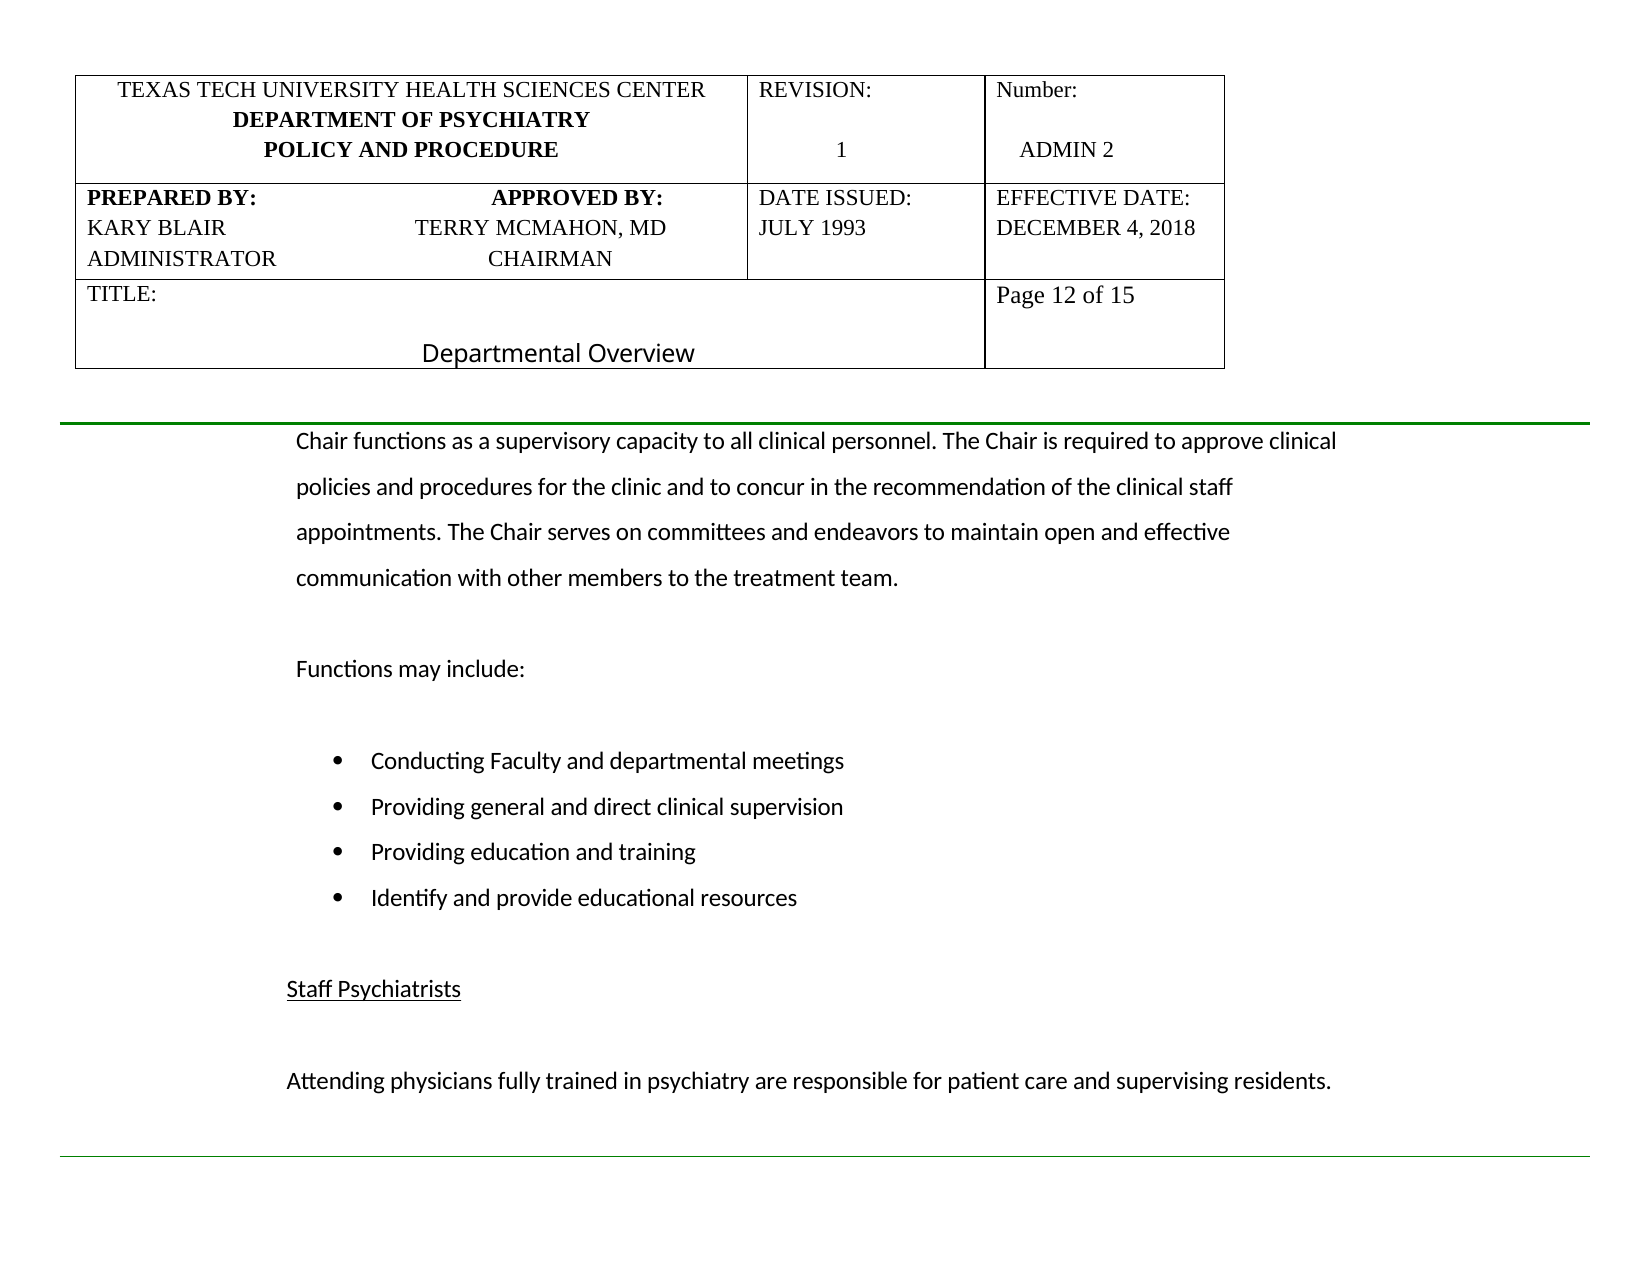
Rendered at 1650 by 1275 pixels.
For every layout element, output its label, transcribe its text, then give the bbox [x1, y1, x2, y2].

table_header GENERAL STATEMENT OF POLICY: The Psychiatry Clinic is a nonprofit clinic in the Texas Tech University Health Sciences Center. The Psychiatry Clinic provides mental health and substance abuse services to individuals of all age groups (See Attached Scope of Care). Since its establishment in 1972, the Psychiatry Clinic has enjoyed a long-standing tradition of providing quality, cost-effective services to patients from Lubbock, Texas, and surroundings communities. The TTU/TTUHSC Board of Regents is responsible for overall direction and control of TTUHSC Ambulatory Clinic. An important mandate of TTUHSC is to provide need-determined health care services for the region. Additionally, the TTUHSC Psychiatry Outpatient Clinic is an integral part of the overall medical curriculum for undergraduate medical students. The Department of Psychiatry has an approved psychiatry residency-training program, which has been in operation since 1981. The clinical divisions established for teaching and training include: inpatient adult mental health, outpatient adult mental health, outpatient substance abuse, outpatient child/adolescent mental health, integrated neuropsychiatry consultation/liaison services and community psychiatry. SCOPE: The purpose of this plan is to describe programs, services, organization and staffing of the Psychiatry Clinic. This important planning established a basis for staff organization and composition. The primary responsibility for implementation of the organization plan rests with the chairman of the Department of Psychiatry. The plan included guidelines against which quality of patient services can be evaluated. ADMINISTRATION: MISSION The primary mission of the Psychiatry Outpatient Clinic is to provide quality clinical services to individuals and their families who are experiencing mental health and chemical dependency problems and to enhance emotional wellness. The Psychiatry Outpatient Clinic plans, organizes, and provides a range of services to meet identified needs of its patients. The Clinic works cooperatively with state and local health care providers to deliver effective and efficient services and assure continuity of care and service delivery. The Psychiatry Outpatient Clinic also provides exceptional educational opportunities for physicians who are in training to be psychiatrists and for medical students at TTUHSC. PHILOSOPH Y The following basic philosophical assumptions underlay the mission of the Psychiatry Outpatient Clinic and serves as a basis for determination of the Clinic’s service goals and objectives, treatment programs, methods of service delivery and staff composition. The Psychiatry Outpatient Clinic’s service shall be accessible to all patients regardless of sex, race, creed, color or national origin. Each patient served by the Psychiatry Outpatient Clinic is entitled to maximum benefits, which can be obtained from a course of outpatient psychiatric and substance abuse treatment, and all patients shall be treated with respect and dignity. While treatment approaches and modalities may vary based on needs of patients; generally a patient-centered, humanistic treatment approach will be utilized by the Psychiatry Outpatient Clinic staff. This assumption underscores that clients have or can develop resources to help themselves and that individuals can improve the quality of their lives and personal relationships. Quality treatment services must be based on comprehensive and accurate clinical assessments including physical, emotional/behavior and psychosocial needs of the individual and/or family as well as their abilities and readiness. Effective treatment services must be based on a comprehensive individualized treatment plan developed with active participation from the patient which reflects holistic consideration of individual , fundamental, and clinical needs The Psychiatry Outpatient Clinic strives to assure that patient services are provided as effectively and cost- efficiently as possible, and that methods are established to specify desirable values and related criteria against which quality and appropriateness of services can be measured. ORGANIZATION OF CLINIC PROGRAMS The Psychiatry Outpatient Clinic provides outpatient services to children, adolescents and adults. The Clinic, which is located 3601 4th Street 1A116, provides outpatient services from 8:00am to 5:00pm Monday through Friday. The Intensive Outpatient Program for chemical dependency offers groups from 5:30pm to 9:00pm. EAP services are offered until 9:00pm by appointment. Emergency services are provided to patients via telephone answering service with the Psychiatry residents, faculty, and other clinical staff on-call. The structure for the Psychiatry Outpatient Clinic is based on a team model. Monthly faculty, staff, and departmental meetings are held to address clinical and administrative issues and overall performance improvement for the department. SERVICE DELIVERY PROCESS Admission Criteria The Psychiatry Outpatient Clinic is committed to providing quality diagnostic, evaluation and treatment services, which are minimally disruptive to clients as well as cost effective and efficient. Criteria for admission include: DSM-IV Axis l disorder. DSM-IV Axis ll disorder. Physical health problems, which create secondary psychiatric symptoms. Individuals with impaired personal functioning, behavior, and thinking. Individuals with demonstrated impairment in social, family or occupational functioning. Individuals with potential danger to self, family or others. Individuals who have recently been discharged from inpatient or residential treatment programs and are sufficiently stable to participate and benefit from the outpatient services. Intake/ Admission Admissions to the clinic are governed by the professional staff bylaws, rules and regulations as well as specific policies and procedures. The intake process is also guided by the underlying philosophical assumption that effective individualized treatment must be based on comprehensive assessment of each patient. Patients contact the clinic by calling or seeing the outpatient screener, who completes a screening form and determines appropriate referral based on psychiatric and financial needs. If appropriate, the prospective patient is given an appointment by the screener. The patient is mailed a detailed assessment form to complete and bring to the appointment. Upon arrival to the initial appointment, the patient signs the required consents (See Patient Relations section) and receives information regarding the patients’ rights and grievance procedure. Assessments The intake/admission process consists of a comprehensive assessment and evaluation. If needed, a more comprehensive psychiatric evaluation, psychological evaluation and specialty assessment are completed based on initial assessment activity and requirements of the initial treatment. Treatment Planning Providers utilize state of the art, high quality psychiatric services of all types in treating their patients. Treatment planning is conducted for all patients of the psychiatric clinic. The initial plan is completed at the first visit and includes: immediate treatment and objectives and related interventions/ services and benefit of treatment. Patient involvement in the treatment planning is documented in the progress notes The comprehensive treatment plan includes specific problems/needs, treatment goals, treatment objectives, interventions/services, and time frames. The primary provider is responsible for completion of the treatment plan. Development of both the initial and comprehensive treatment plans also includes active participation of the patient, and as appropriate, family members or significant others. The clinical strategy and focus of treatment, as well as responsibilities for specific areas of active patient/family participation, are thoroughly reviewed with the patient. Maximum effort is made to ensure that the patient and family understand the intent and purpose of the treatment planning process as well as their responsibilities. Treatment plan reviews are conducted every 12 months or earlier if needed. The review focuses on status of core problems and needs of achievement of related specific treatment goals. Progress notes are regularly recorded and include a chronological summary of the patient’s participation and response to treatment. In addition, all treatment services are documented and status on achieving treatment objectives is summarized or cross-referenced on a regular basis. Ideally, termination of outpatient services involves a gradual process on agreed upon achievement of goals and objectives and patient confidence to withdraw from primary treatment. AFFILIATED RESOURCES The Psychiatry Outpatient Clinic has established informal referral agreements with community-based resources in its primary service area for provision of specialized clinical, medical or other support services. In addition to specific staff members, the clinic utilizes providers for the following services: Clinical Laboratory Services Pharmacy Services Medical Service including medical emergencies and special referrals Speech, Language and Hearing Services Educational Services Vocational Rehabilitation Services The above services are provided through non-written referral agreements. Appointments for these services are coordinated by the primary provider. ORGANIZATIONAL RELATIONSHIPS AND STAFF COMPOSITION Professional Staff Organization Having specified the Psychiatry Outpatient Clinic’s method of service organization and service delivery, the remaining component of the organization plan requires delineation of a method for organization and composition of staff. This portion of the plan provides a framework to ensure that a sufficient number of qualified staff are available to provide treatment services in each program. In accordance with the Clinic’s professional staff rules and regulations, a professional staff organization has been established to ensure proper clinical direction and supervision as well as delineate specific clinical roles and responsibilities for staff who have direct treatment responsibilities. Specific qualifications based on education, licensure/certification, training, experience and demonstrative current competence have been established for membership on the professional staff and for specific areas of clinical practice. All professional staff are privileged to provide basic services and treatment modalities offered by the Clinic. Some categories of clinical privileges (marital therapy, substance abuse, working with children and adolescents and long term reconstructive therapy) require additional training and experience. Roles and Responsibilities The following basic staff roles and responsibilities have been established. Chairman The chairman is ultimately responsible for overseeing all clinical treatment rendered to all patients. The Chair functions as a supervisory capacity to all clinical personnel. The Chair is required to approve clinical policies and procedures for the clinic and to concur in the recommendation of the clinical staff appointments. The Chair serves on committees and endeavors to maintain open and effective communication with other members to the treatment team. Functions may include: Conducting Faculty and departmental meetings Providing general and direct clinical supervision Providing education and training Identify and provide educational resources Staff Psychiatrists Attending physicians fully trained in psychiatry are responsible for patient care and supervising residents. Functions include: Conducting psychiatric assessment Developing and implementing treatment plans Conducting individual psychotherapy Conduction psychopharmacological evaluations Prescribing medication Medication management Providing education and training Identifying appropriate educational resources Resident Psychiatrist Residents participate in initial assessments, individual psychotherapy, and psycho pharmacotherapy, under the direct supervision of faculty psychiatrists and psychologists. Psychologists Clinical psychologists function as primary therapists to provide psychological testing; individual, group and family psychotherapy. Functions Include: Conducting psychological assessments Developing and implementing treatment plans Conducting individual psychotherapy Conducting group psychotherapy Conducting case reviews and case management Conducting psychological testing Providing education and training Identify and provide educational resources Substance abuse counselor Under the general, and appropriate, direct supervision of the SWIAD Medical Director, substance abuse counselors function as primary therapists to provide counseling either individually or in groups (Licensed by the Texas Commission on Alcohol and Drug Abuse). See SWIAD Policy and Procedure Manual. Supervisory Process Overall administrative and direct line supervision originates with the Chairman of the Department of Neuropsychiatry. Administrative (direct line) supervision is a management process and is facilitated through staff meetings in each program, as well as activities of the Department faculty. This process enables effective communication and sharing of ideas, as well as staff participation, as appropriate in the administrative/clinical management process. Specific responsibilities for clinical supervision have been discussed above for each staff position. Clinical supervision is designed to complement the process of clinical privilege for those staff that may need more direction and guidance. The process of clinical supervision is carried out primarily through observation of staff performance, including their participation in staff meetings and specific case review. In addition to administrative and clinical supervision, an ongoing process of treatment or team supervision is carried out by the Chair. The component of supervision focuses on specific treatment services and the overall service delivery process. It is designed to both complement administrative and clinical supervision provided to staff as well as to focus primary authority and responsibility to specific treatment services and related decision making. Whenever possible, informal supervision is provided at all levels of the organization. The more formalized process of supervision involving administrative, clinical and treatment services is documented primarily through minutes of program and staff meetings as well as individual supervisory sessions. This process is augmented by a chart audit process, which is reported monthly. Supervision is culminated each year through performance evaluations, which are completed on all staff as outlined in TTUHSC personnel policies and procedure. Outcome finding from quality assurance, faculty meetings and the supervisory process are all utilized as part of performance evaluations. The evaluations reflect both supervisor and staff input, including objectives for performance and development. ORGANIZATION COMMUNICATION AND REPORTING The Psychiatry Outpatient Clinic maintains a responsive system for management communication and reporting. A meeting is held on a monthly basis for all office and support staff. Any problems or changes are discussed and solutions are proposed and approved. The Clinical Administrator chairs the meeting and has final authority over all decisions. Final decisions are then communicated either verbally or in writing. The Faculty meets monthly to discuss organizational and procedural issues. Decisions or changes are communicated by memos or in full staff meetings. Issues, of which require input of the entire professional staff, are voted on during these meetings. The departmental administrator’s office maintains minutes of all applicable committee meetings. STAFFING PLAN Specific staff allocations for the Clinic are reviewed each fiscal year in accordance with projected service volume and caseload management needs. [60, 425, 1590, 1156]
